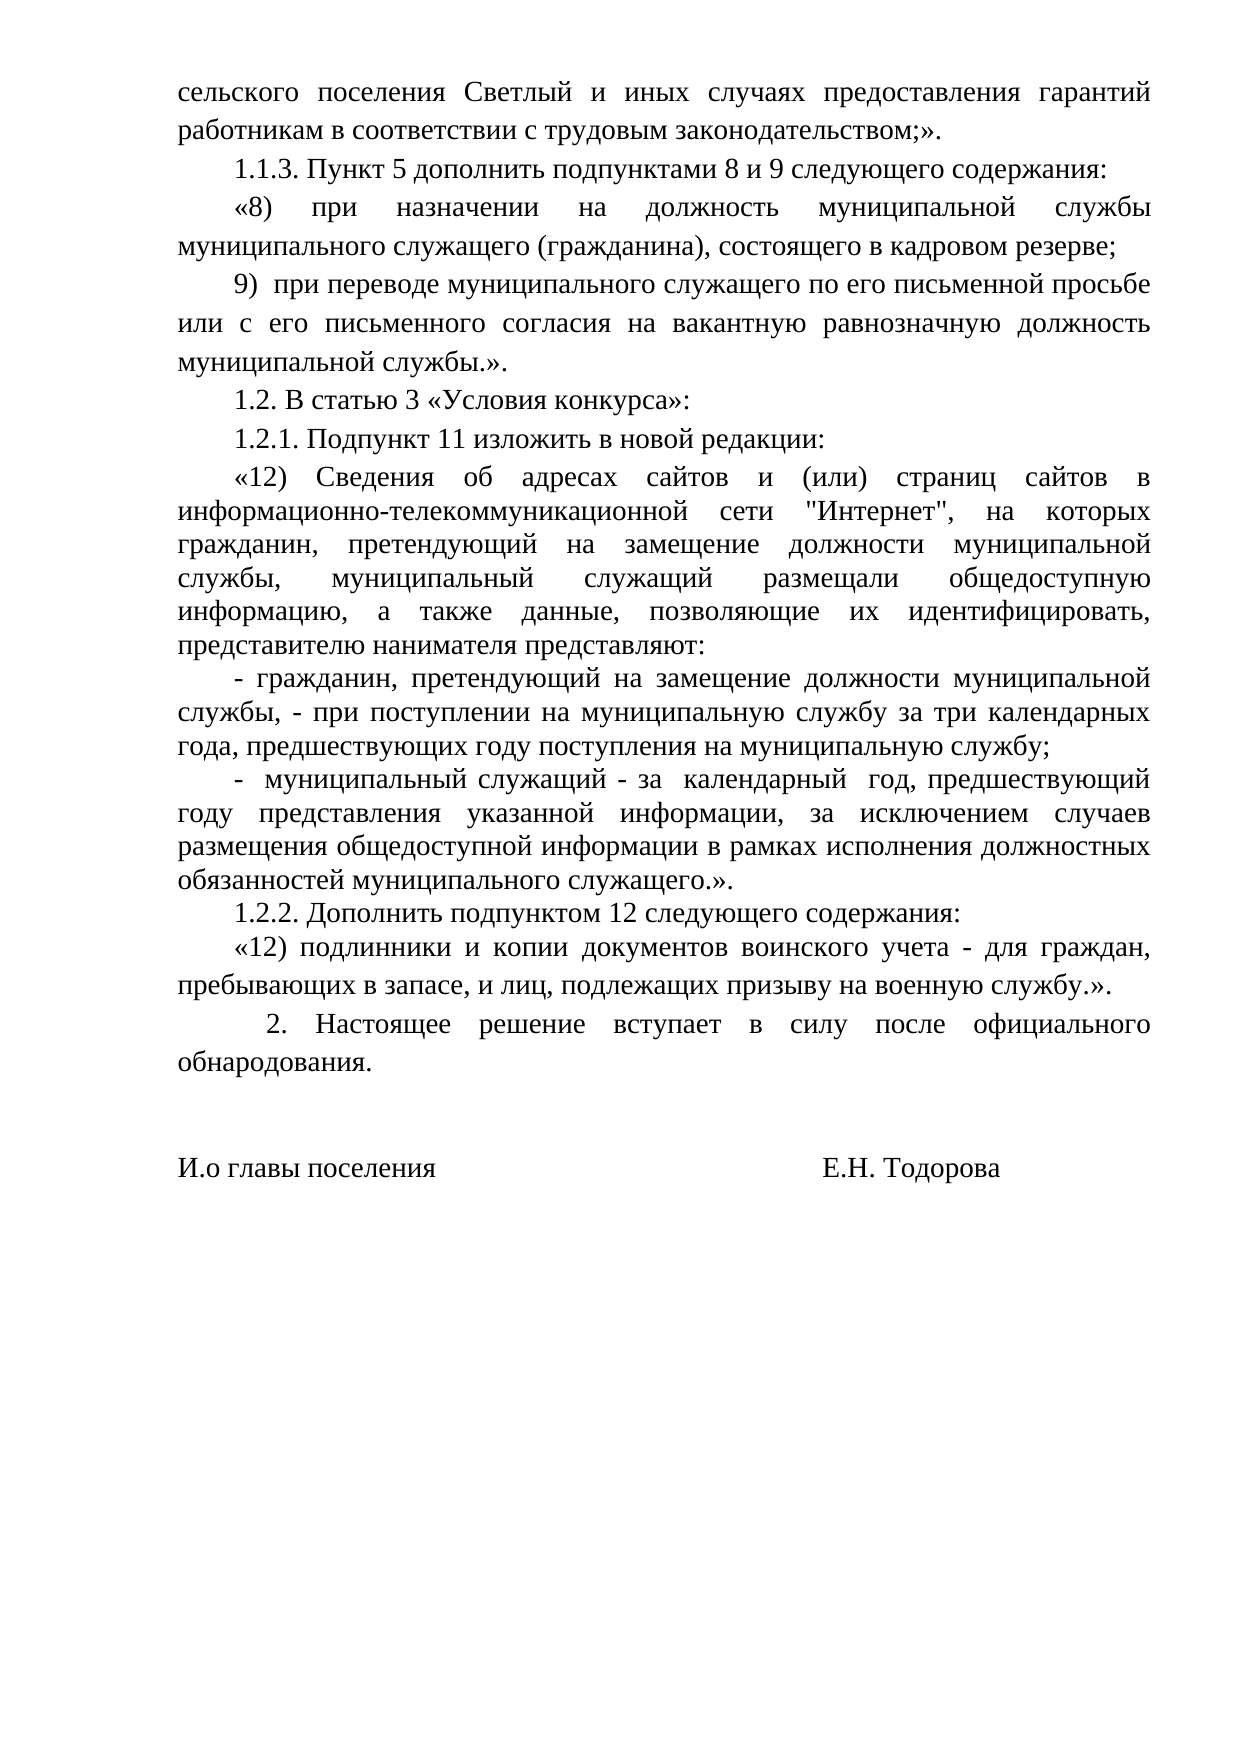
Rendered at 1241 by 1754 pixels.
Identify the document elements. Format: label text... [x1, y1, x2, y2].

text - муниципальный служащий - за календарный год, предшествующий году представления указанной информации, за исключением случаев размещения общедоступной информации в рамках исполнения должностных обязанностей муниципального служащего.». [177, 761, 1152, 895]
text 1.2. В статью 3 «Условия конкурса»: [177, 382, 1152, 416]
text - гражданин, претендующий на замещение должности муниципальной службы, - при поступлении на муниципальную службу за три календарных года, предшествующих году поступления на муниципальную службу; [177, 661, 1152, 761]
text 9) при переводе муниципального служащего по его письменной просьбе или с его письменного согласия на вакантную равнозначную должность муниципальной службы.». [177, 267, 1152, 377]
text И.о главы поселения Е.Н. Тодорова [177, 1150, 1152, 1184]
text «12) подлинники и копии документов воинского учета - для граждан, пребывающих в запасе, и лиц, подлежащих призыву на военную службу.». [177, 929, 1152, 1001]
text «8) при назначении на должность муниципальной службы муниципального служащего (гражданина), состоящего в кадровом резерве; [177, 189, 1152, 262]
text 1.2.1. Подпункт 11 изложить в новой редакции: [177, 421, 1152, 454]
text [177, 74, 1152, 146]
text «12) Сведения об адресах сайтов и (или) страниц сайтов в информационно-телекоммуникационной сети "Интернет", на которых гражданин, претендующий на замещение должности муниципальной службы, муниципальный служащий размещали общедоступную информацию, а также данные, позволяющие их идентифицировать, представителю нанимателя представляют: [177, 459, 1152, 661]
text 1.2.2. Дополнить подпунктом 12 следующего содержания: [177, 895, 1152, 929]
text 1.1.3. Пункт 5 дополнить подпунктами 8 и 9 следующего содержания: [177, 151, 1152, 184]
text 2. Настоящее решение вступает в силу после официального обнародования. [177, 1006, 1152, 1078]
